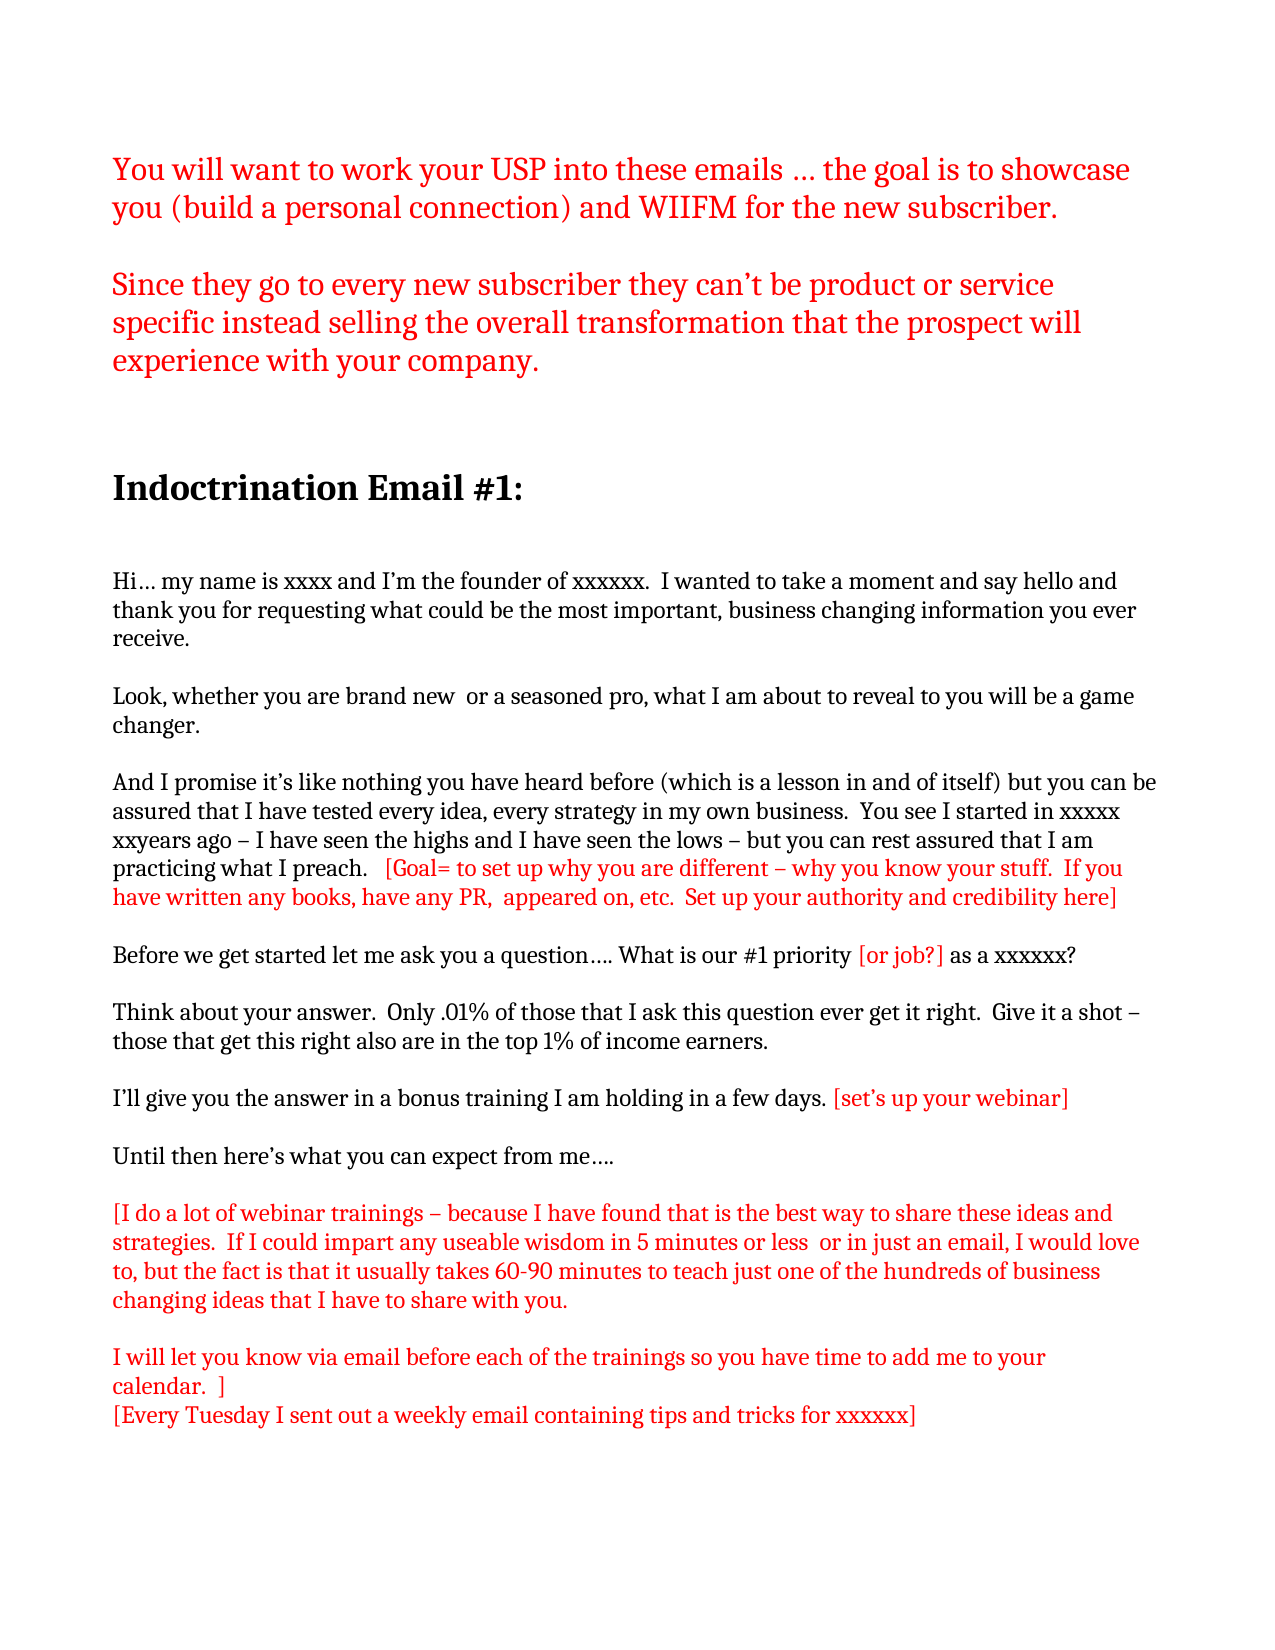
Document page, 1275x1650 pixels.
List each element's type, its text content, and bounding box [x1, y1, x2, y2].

text [Every Tuesday I sent out a weekly email containing tips and tricks for xxxxxx] [112, 1401, 1162, 1429]
text Hi… my name is xxxx and I’m the founder of xxxxxx. I wanted to take a moment and say hello and thank you for requesting what could be the most important, business changing information you ever receive. [112, 567, 1162, 653]
text I’ll give you the answer in a bonus training I am holding in a few days. [set’s up your webinar] [112, 1084, 1162, 1113]
text You will want to work your USP into these emails … the goal is to showcase you (build a personal connection) and WIIFM for the new subscriber. [112, 150, 1162, 227]
text Before we get started let me ask you a question…. What is our #1 priority [or job?] as a xxxxxx? [112, 941, 1162, 969]
text I will let you know via email before each of the trainings so you have time to add me to your calendar. ] [112, 1343, 1162, 1401]
text Until then here’s what you can expect from me…. [112, 1142, 1162, 1171]
text Think about your answer. Only .01% of those that I ask this question ever get it right. Give it a shot – those that get this right also are in the top 1% of income earners. [112, 969, 1162, 1056]
text [I do a lot of webinar trainings – because I have found that is the best way to share these ideas and strategies. If I could impart any useable wisdom in 5 minutes or less or in just an email, I would love to, but the fact is that it usually takes 60-90 minutes to teach just one of the hundreds of business changing ideas that I have to share with you. [112, 1199, 1162, 1314]
text And I promise it’s like nothing you have heard before (which is a lesson in and of itself) but you can be assured that I have tested every idea, every strategy in my own business. You see I started in xxxxx xxyears ago – I have seen the highs and I have seen the lows – but you can rest assured that I am practicing what I preach. [Goal= to set up why you are different – why you know your stuff. If you have written any books, have any PR, appeared on, etc. Set up your authority and credibility here] [112, 768, 1162, 912]
text Look, whether you are brand new or a seasoned pro, what I am about to reveal to you will be a game changer. [112, 682, 1162, 739]
text Indoctrination Email #1: [112, 466, 1162, 509]
text Since they go to every new subscriber they can’t be product or service specific instead selling the overall transformation that the prospect will experience with your company. [112, 227, 1162, 380]
